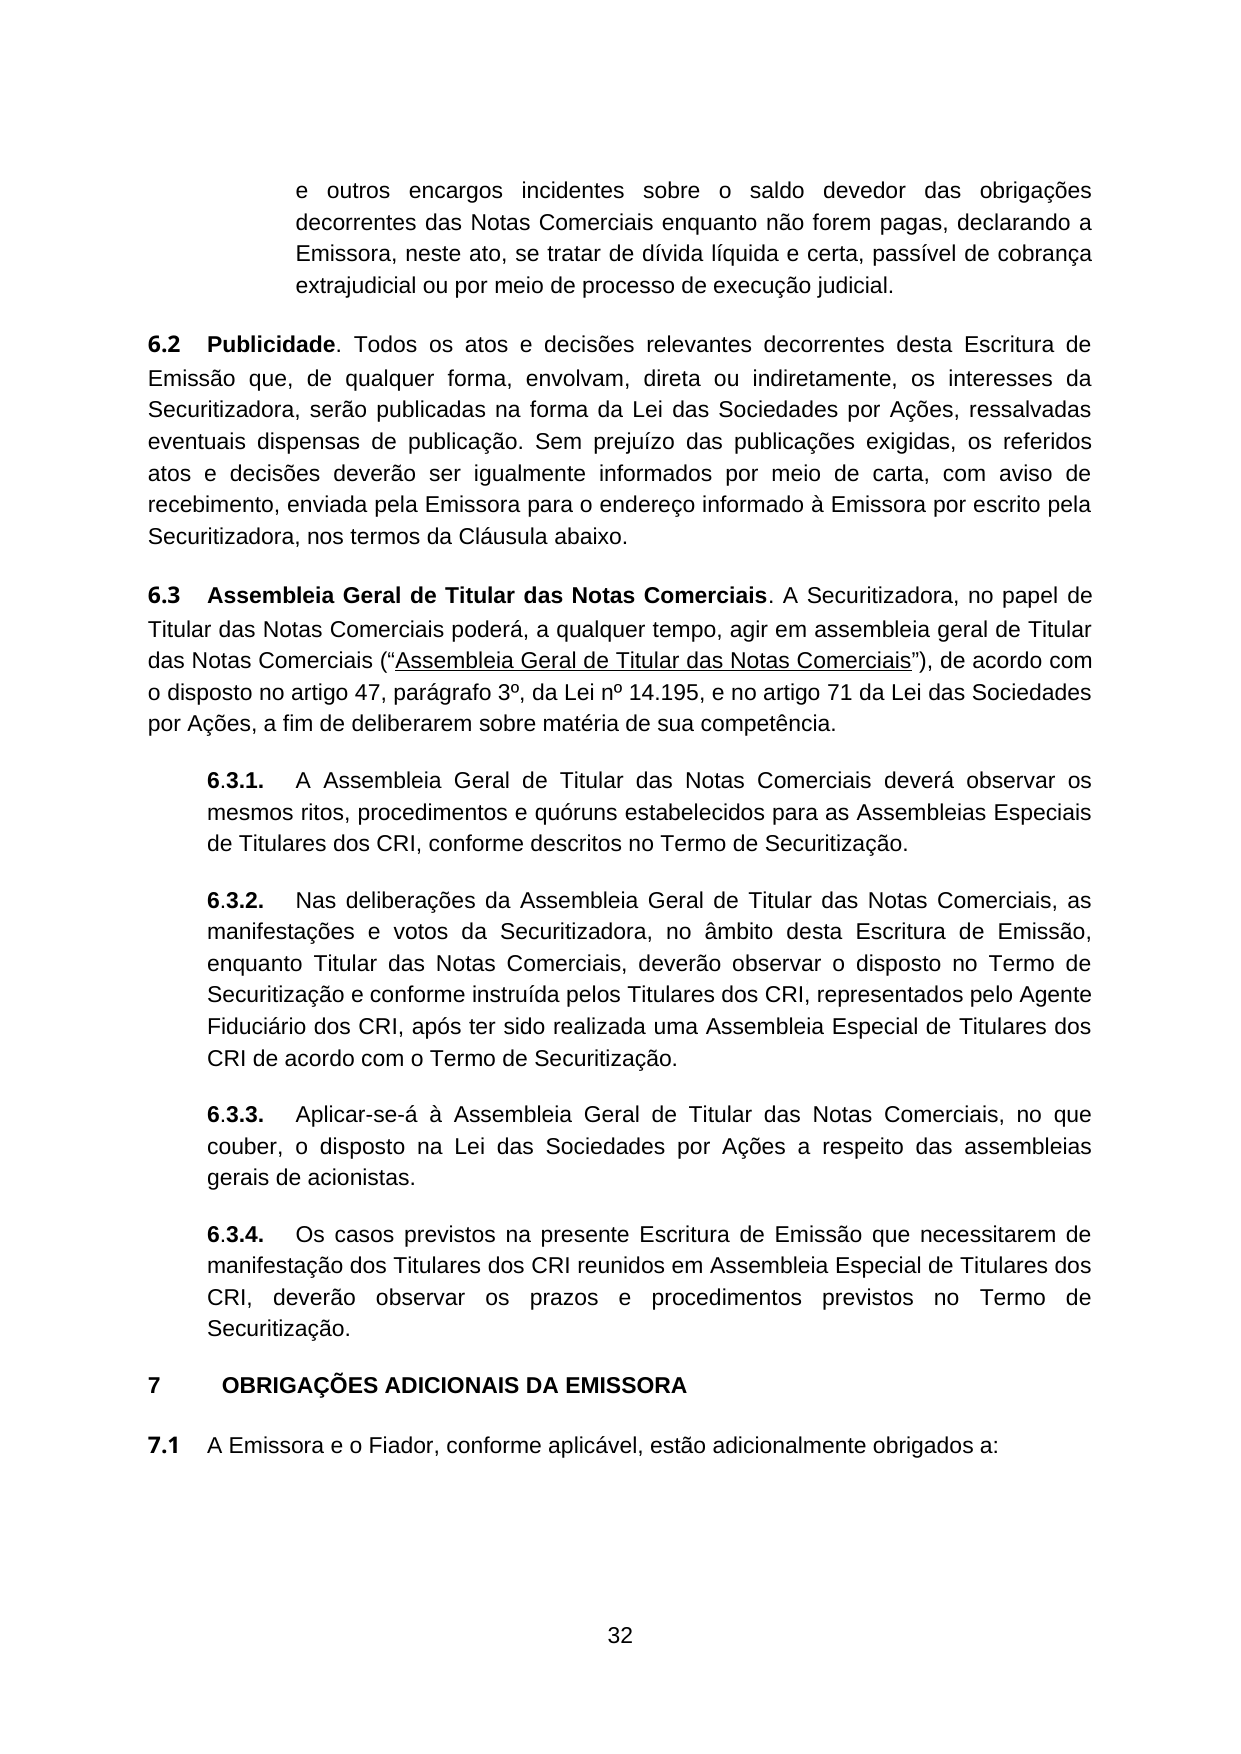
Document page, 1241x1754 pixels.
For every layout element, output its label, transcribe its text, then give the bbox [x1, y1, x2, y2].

text 6.3.3. Aplicar-se-á à Assembleia Geral de Titular das Notas Comerciais, no que couber, o disposto na Lei das Sociedades por Ações a respeito das assembleias gerais de acionistas. [207, 1101, 1092, 1191]
subtitle Publicidade. Todos os atos e decisões relevantes decorrentes desta Escritura de Emissão que, de qualquer forma, envolvam, direta ou indiretamente, os interesses da Securitizadora, serão publicadas na forma da Lei das Sociedades por Ações, ressalvadas eventuais dispensas de publicação. Sem prejuízo das publicações exigidas, os referidos atos e decisões deverão ser igualmente informados por meio de carta, com aviso de recebimento, enviada pela Emissora para o endereço informado à Emissora por escrito pela Securitizadora, nos termos da Cláusula 10 abaixo. [148, 328, 1092, 549]
subtitle Assembleia Geral de Titular das Notas Comerciais. A Securitizadora, no papel de Titular das Notas Comerciais poderá, a qualquer tempo, agir em assembleia geral de Titular das Notas Comerciais (“Assembleia Geral de Titular das Notas Comerciais”), de acordo com o disposto no artigo 47, parágrafo 3º, da Lei nº 14.195, e no artigo 71 da Lei das Sociedades por Ações, a fim de deliberarem sobre matéria de sua competência. [148, 579, 1092, 737]
subtitle A Emissora e o Fiador, conforme aplicável, estão adicionalmente obrigados a: [148, 1428, 1092, 1460]
text 6.3.1. A Assembleia Geral de Titular das Notas Comerciais deverá observar os mesmos ritos, procedimentos e quóruns estabelecidos para as Assembleias Especiais de Titulares dos CRI, conforme descritos no Termo de Securitização. [207, 767, 1092, 856]
subtitle Obrigações Adicionais da Emissora [148, 1372, 1092, 1398]
text 6.3.4. Os casos previstos na presente Escritura de Emissão que necessitarem de manifestação dos Titulares dos CRI reunidos em Assembleia Especial de Titulares dos CRI, deverão observar os prazos e procedimentos previstos no Termo de Securitização. [207, 1221, 1092, 1342]
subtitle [295, 177, 1092, 298]
text 6.3.2. Nas deliberações da Assembleia Geral de Titular das Notas Comerciais, as manifestações e votos da Securitizadora, no âmbito desta Escritura de Emissão, enquanto Titular das Notas Comerciais, deverão observar o disposto no Termo de Securitização e conforme instruída pelos Titulares dos CRI, representados pelo Agente Fiduciário dos CRI, após ter sido realizada uma Assembleia Especial de Titulares dos CRI de acordo com o Termo de Securitização. [207, 887, 1092, 1071]
